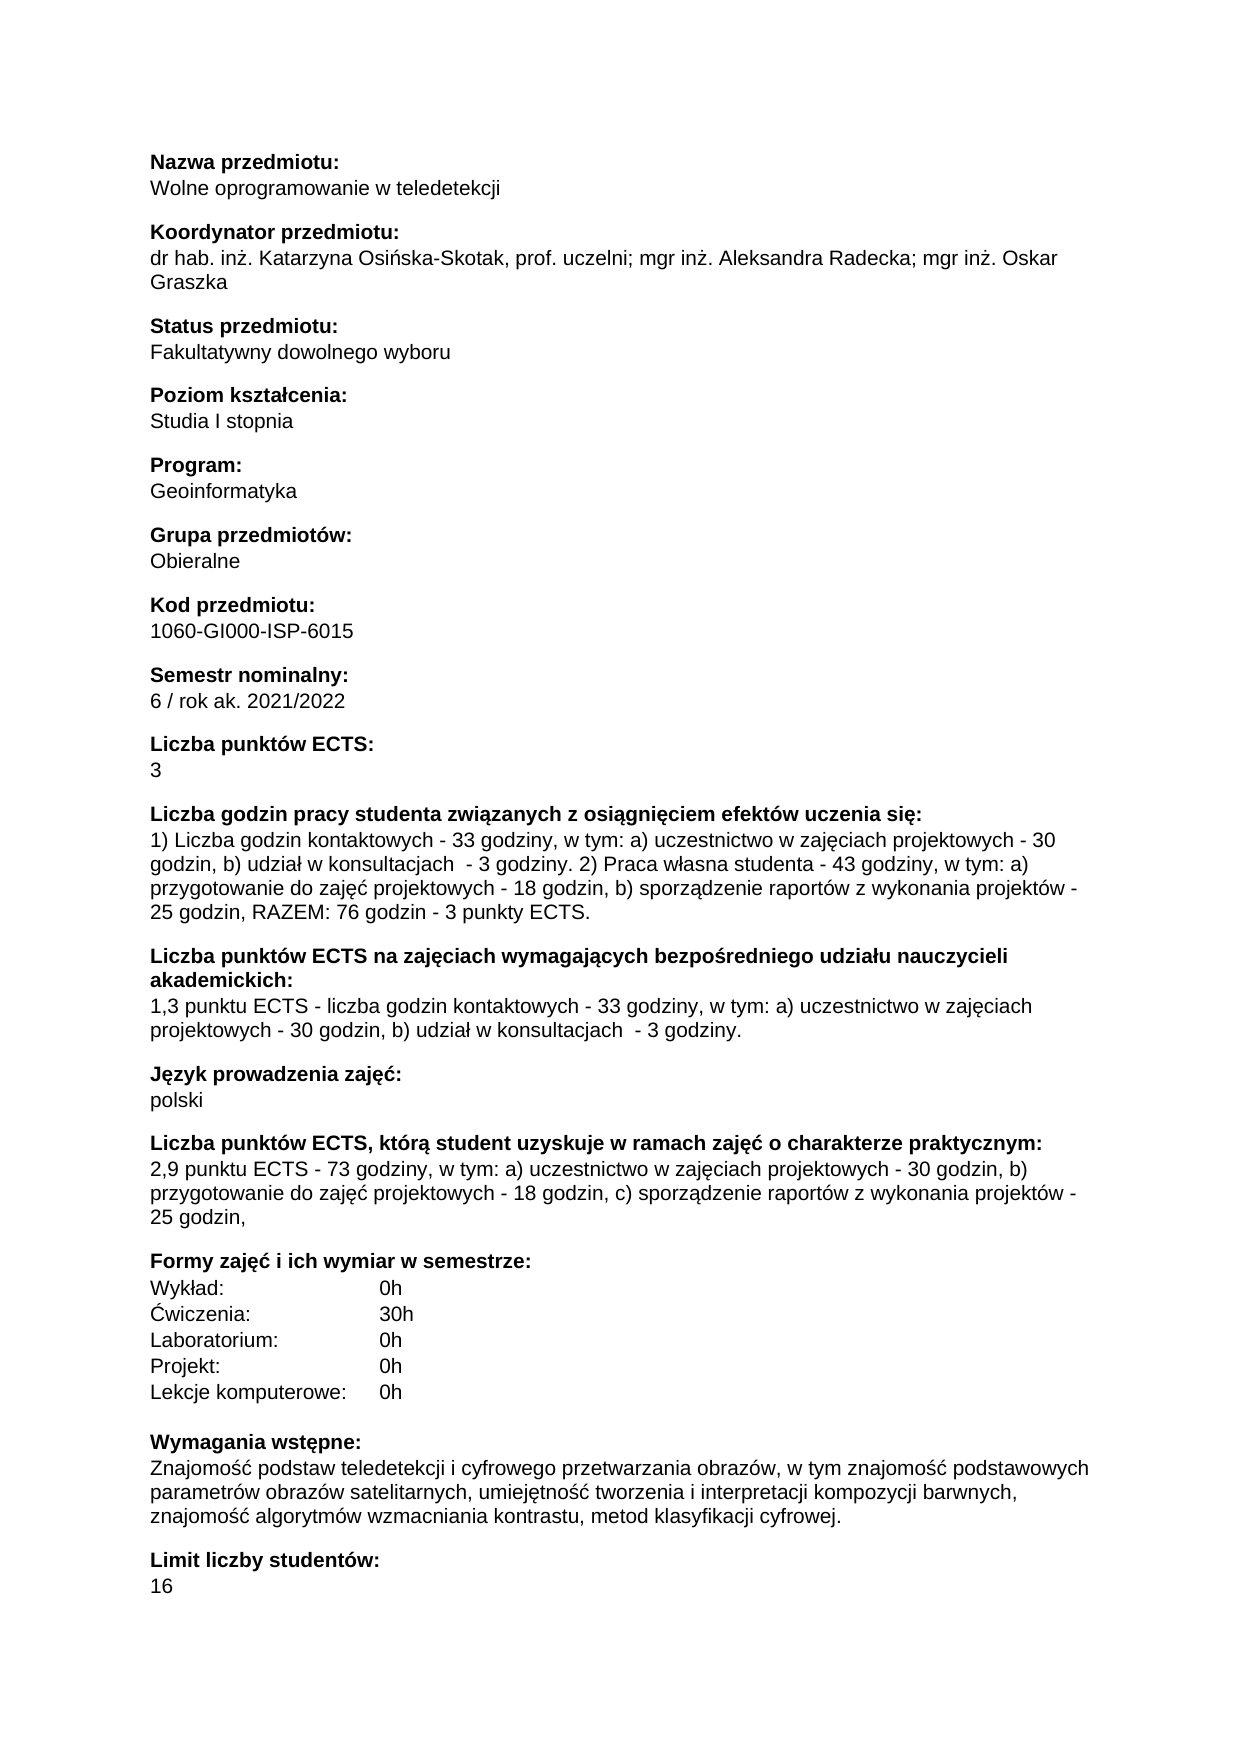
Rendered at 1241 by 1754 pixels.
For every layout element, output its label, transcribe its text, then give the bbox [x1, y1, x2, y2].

text Geoinformatyka [150, 479, 1090, 503]
text 2,9 punktu ECTS - 73 godziny, w tym: a) uczestnictwo w zajęciach projektowych - 30 godzin, b) przygotowanie do zajęć projektowych - 18 godzin, c) sporządzenie raportów z wykonania projektów - 25 godzin, [150, 1157, 1090, 1229]
table_header 0h [369, 1276, 597, 1300]
table_cell 0h [369, 1352, 597, 1378]
table_cell Projekt: [140, 1354, 367, 1378]
text dr hab. inż. Katarzyna Osińska-Skotak, prof. uczelni; mgr inż. Aleksandra Radecka; mgr inż. Oskar Graszka [150, 246, 1090, 294]
text polski [150, 1087, 1090, 1111]
table_cell Laboratorium: [140, 1328, 367, 1352]
text 16 [150, 1573, 1090, 1597]
text 1) Liczba godzin kontaktowych - 33 godziny, w tym: a) uczestnictwo w zajęciach projektowych - 30 godzin, b) udział w konsultacjach - 3 godziny. 2) Praca własna studenta - 43 godziny, w tym: a) przygotowanie do zajęć projektowych - 18 godzin, b) sporządzenie raportów z wykonania projektów - 25 godzin, RAZEM: 76 godzin - 3 punkty ECTS. [150, 828, 1090, 924]
text Język prowadzenia zajęć: [150, 1061, 1090, 1085]
text 1060-GI000-ISP-6015 [150, 619, 1090, 643]
text 6 / rok ak. 2021/2022 [150, 688, 1090, 712]
text Limit liczby studentów: [150, 1547, 1090, 1571]
table_cell Ćwiczenia: [140, 1302, 367, 1326]
text 1,3 punktu ECTS - liczba godzin kontaktowych - 33 godziny, w tym: a) uczestnictwo w zajęciach projektowych - 30 godzin, b) udział w konsultacjach - 3 godziny. [150, 994, 1090, 1042]
text Liczba godzin pracy studenta związanych z osiągnięciem efektów uczenia się: [150, 802, 1090, 826]
text Grupa przedmiotów: [150, 523, 1090, 547]
text Nazwa przedmiotu: [150, 150, 1090, 174]
text Fakultatywny dowolnego wyboru [150, 339, 1090, 363]
table_cell 0h [369, 1378, 597, 1404]
text Liczba punktów ECTS, którą student uzyskuje w ramach zajęć o charakterze praktycznym: [150, 1131, 1090, 1155]
text Wolne oprogramowanie w teledetekcji [150, 176, 1090, 200]
text Obieralne [150, 549, 1090, 573]
text Semestr nominalny: [150, 662, 1090, 686]
text Status przedmiotu: [150, 313, 1090, 337]
table_cell 0h [369, 1326, 597, 1352]
text Studia I stopnia [150, 409, 1090, 433]
text Liczba punktów ECTS: [150, 732, 1090, 756]
text Znajomość podstaw teledetekcji i cyfrowego przetwarzania obrazów, w tym znajomość podstawowych parametrów obrazów satelitarnych, umiejętność tworzenia i interpretacji kompozycji barwnych, znajomość algorytmów wzmacniania kontrastu, metod klasyfikacji cyfrowej. [150, 1456, 1090, 1528]
text Koordynator przedmiotu: [150, 220, 1090, 244]
table_header Wykład: [140, 1276, 367, 1300]
text Formy zajęć i ich wymiar w semestrze: [150, 1249, 1090, 1273]
text 3 [150, 758, 1090, 782]
text Liczba punktów ECTS na zajęciach wymagających bezpośredniego udziału nauczycieli akademickich: [150, 944, 1090, 992]
table_cell Lekcje komputerowe: [140, 1380, 367, 1404]
table_cell 30h [369, 1300, 597, 1326]
text Poziom kształcenia: [150, 383, 1090, 407]
text Kod przedmiotu: [150, 593, 1090, 617]
text Wymagania wstępne: [150, 1430, 1090, 1454]
text Program: [150, 453, 1090, 477]
